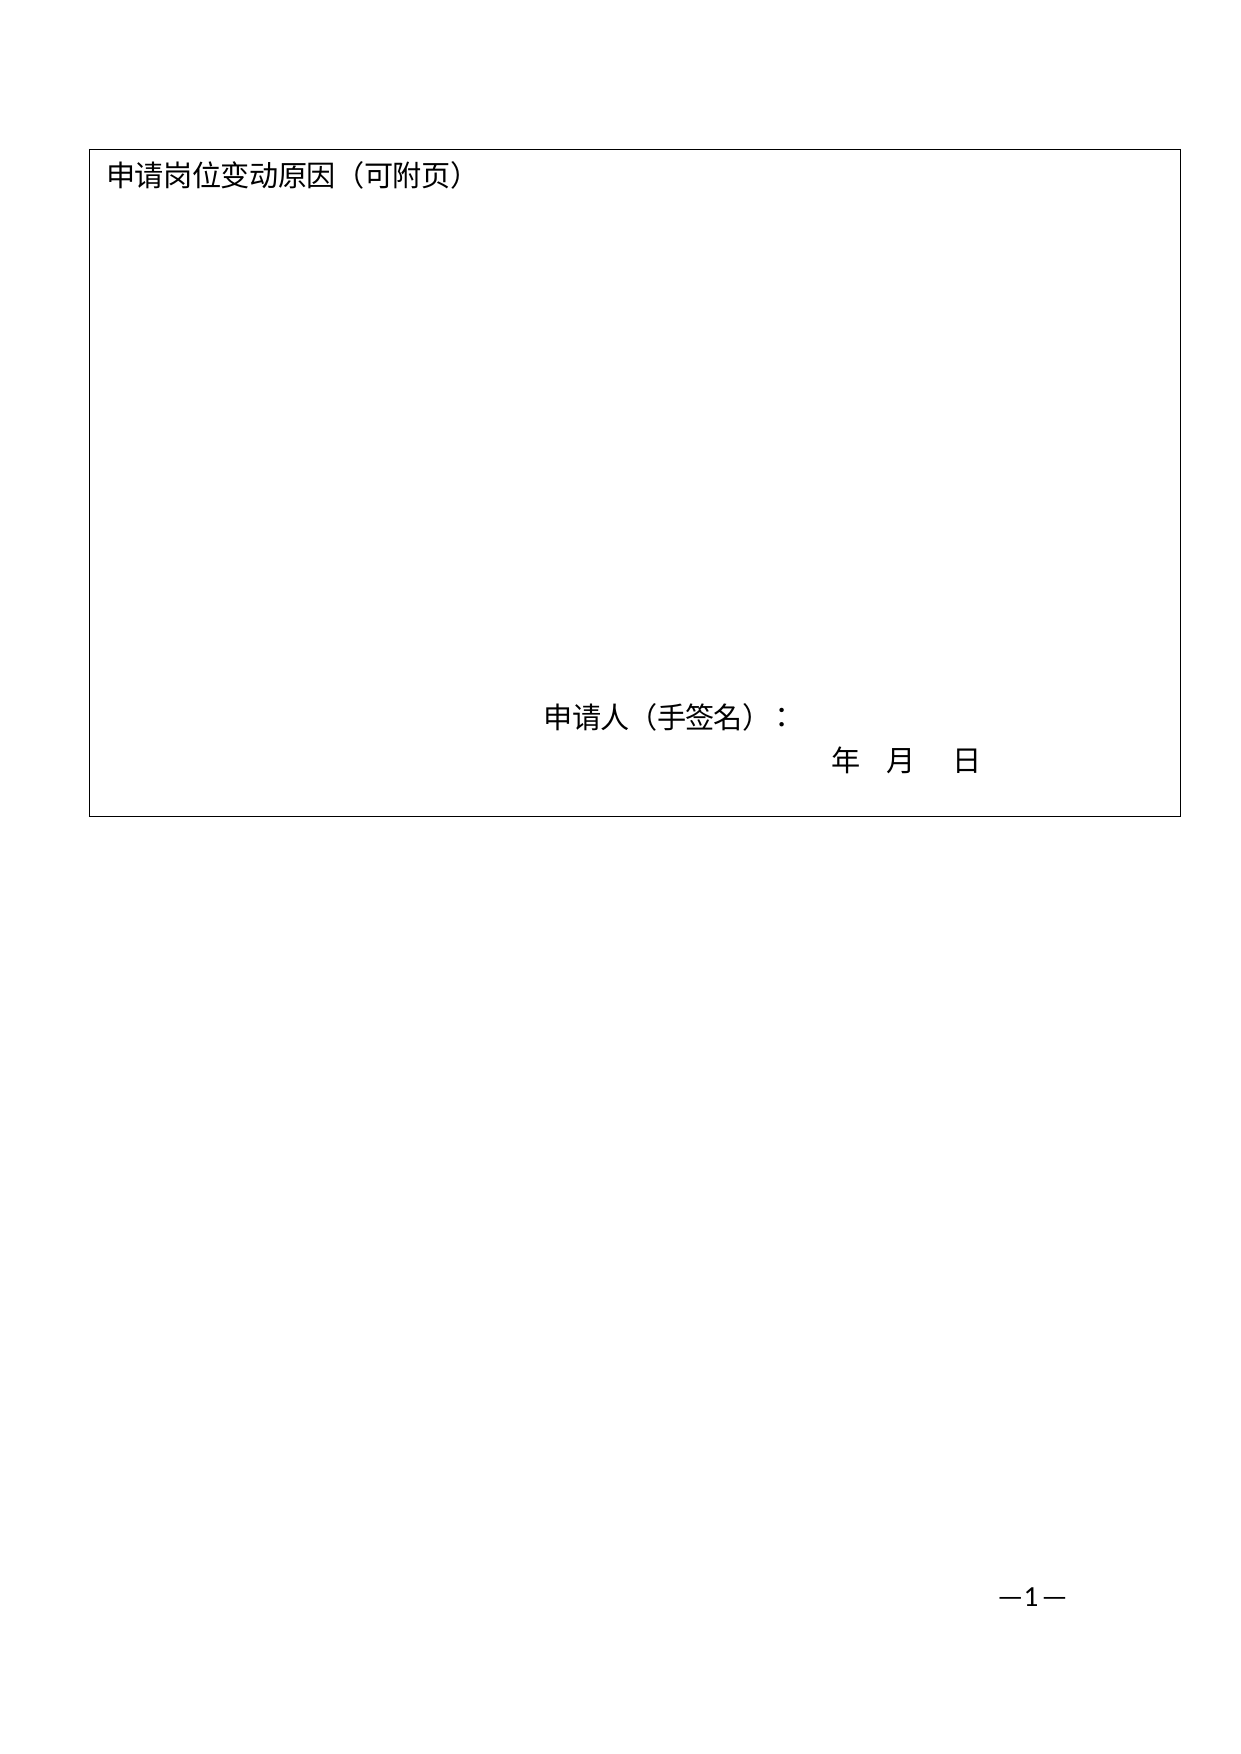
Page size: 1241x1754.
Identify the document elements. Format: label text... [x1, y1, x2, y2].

table_cell 申请岗位变动原因（可附页） 申请人（手签名）： 年 月 日 [90, 150, 1180, 816]
